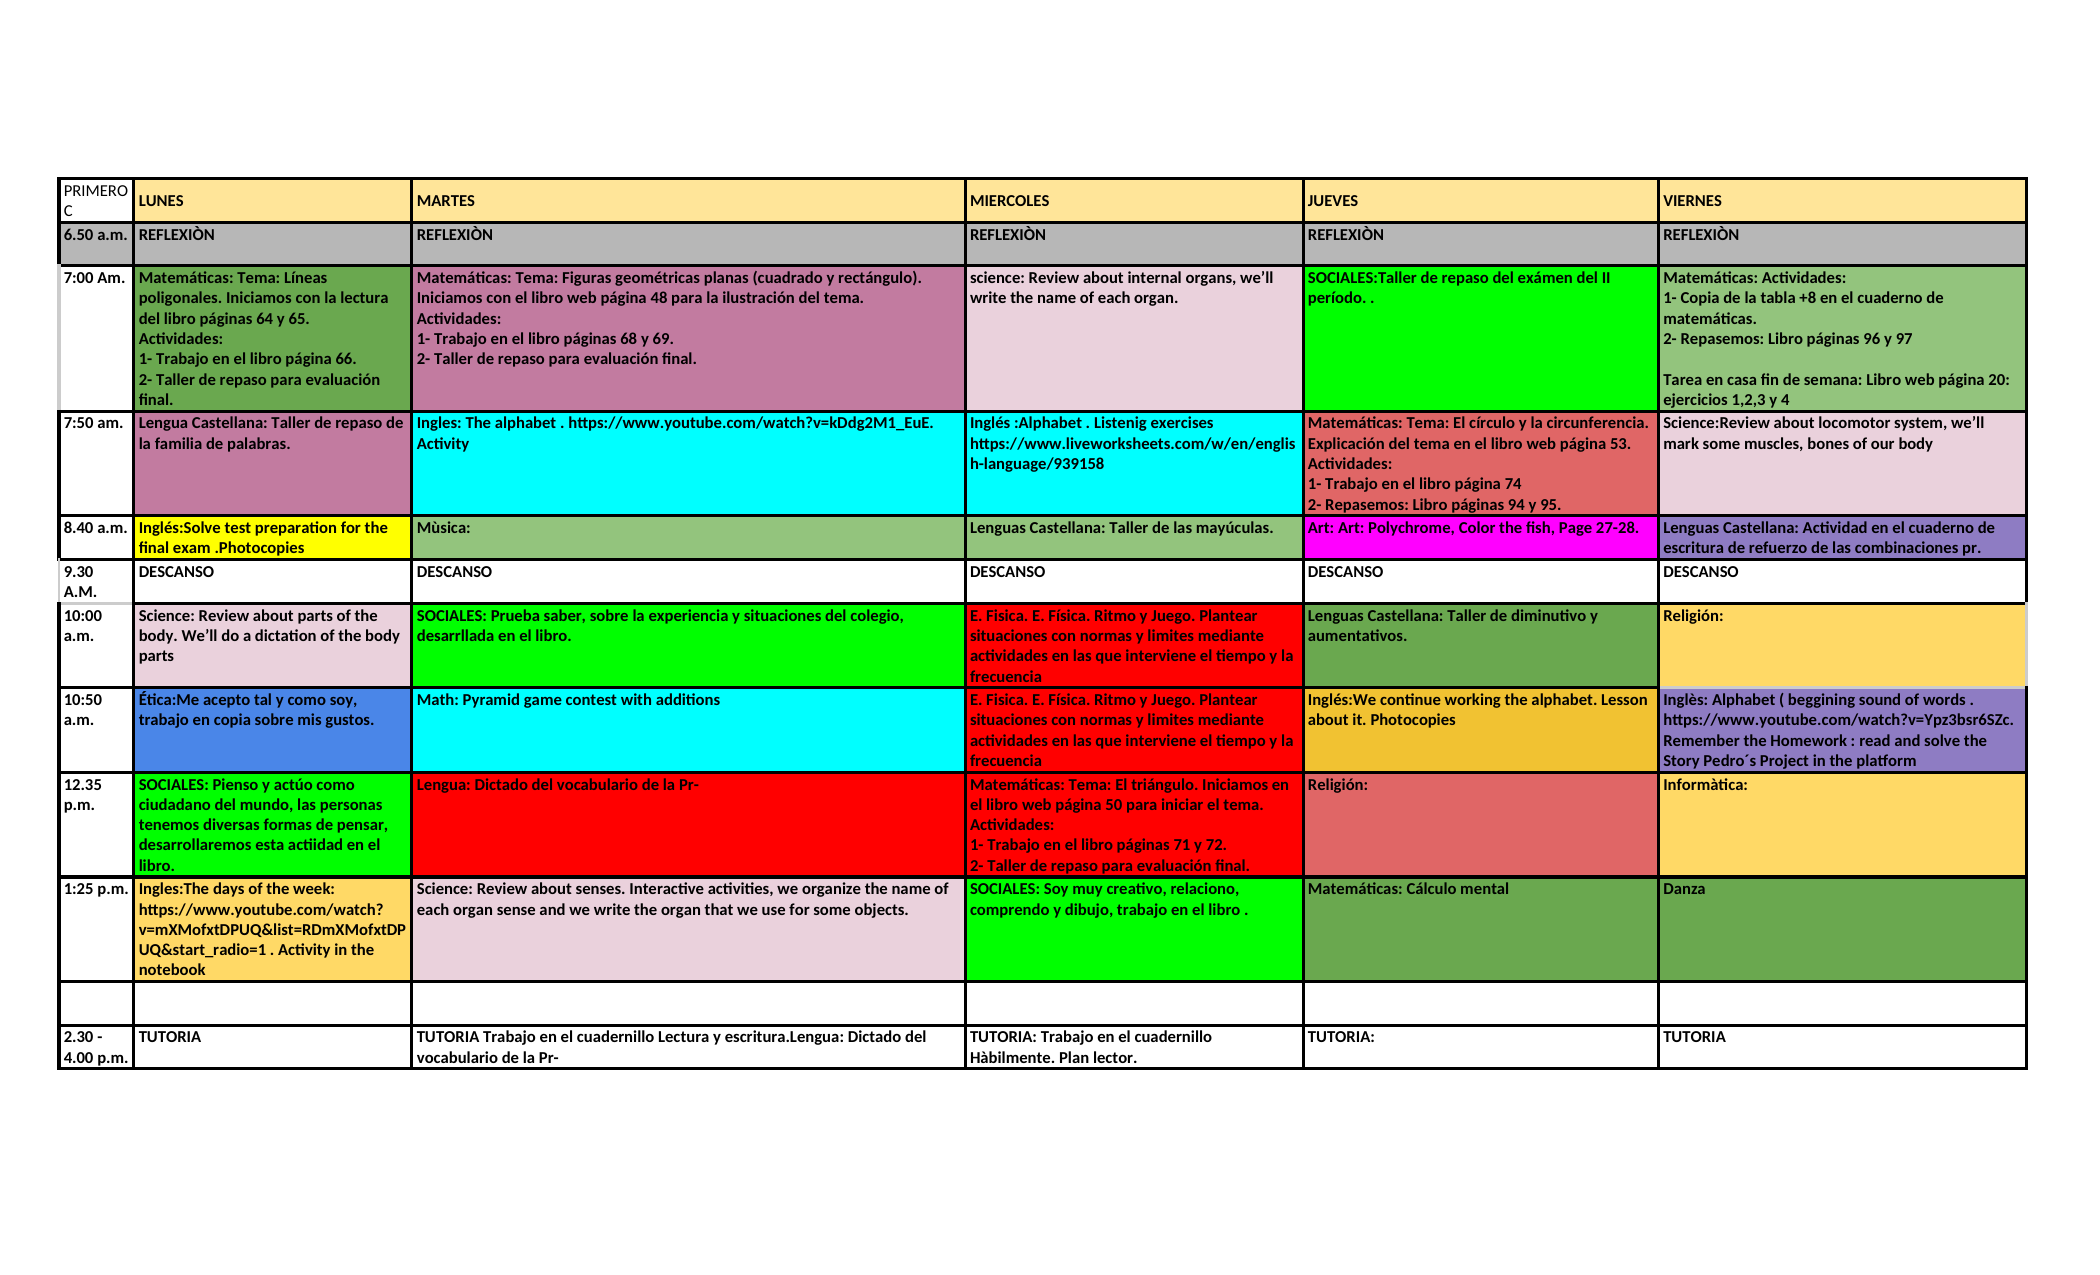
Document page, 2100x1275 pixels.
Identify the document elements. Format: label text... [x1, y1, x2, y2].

table_cell TUTORIA [135, 1027, 410, 1067]
table_cell Inglés :Alphabet . Listenig exercises https://www.liveworksheets.com/w/en/english-language/939158 [967, 413, 1302, 514]
table_cell Matemáticas: Tema: Figuras geométricas planas (cuadrado y rectángulo). Iniciamos con el libro web página 48 para la ilustración del tema. Actividades: 1- Trabajo en el libro páginas 68 y 69. 2- Taller de repaso para evaluación final. [413, 267, 964, 410]
table_header MARTES [413, 180, 964, 221]
table_cell TUTORIA Trabajo en el cuadernillo Lectura y escritura.Lengua: Dictado del vocabulario de la Pr- [413, 1027, 964, 1067]
table_cell Danza [1660, 879, 2025, 980]
table_cell [1660, 983, 2025, 1023]
table_cell REFLEXIÒN [1305, 224, 1657, 264]
table_cell DESCANSO [967, 561, 1302, 602]
table_cell Matemáticas: Tema: El triángulo. Iniciamos en el libro web página 50 para iniciar el tema. Actividades: 1- Trabajo en el libro páginas 71 y 72. 2- Taller de repaso para evaluación final. [967, 774, 1302, 875]
table_cell Lengua: Dictado del vocabulario de la Pr- [413, 774, 964, 875]
table_cell Religión: [1660, 605, 2025, 686]
table_cell SOCIALES: Prueba saber, sobre la experiencia y situaciones del colegio, desarrllada en el libro. [413, 605, 964, 686]
table_cell Matemáticas: Cálculo mental [1305, 879, 1657, 980]
table_cell 1:25 p.m. [61, 879, 132, 980]
table_cell SOCIALES:Taller de repaso del exámen del II período. . [1305, 267, 1657, 410]
table_cell Science:Review about locomotor system, we’ll mark some muscles, bones of our body [1660, 413, 2025, 514]
table_cell Ingles: The alphabet . https://www.youtube.com/watch?v=kDdg2M1_EuE. Activity [413, 413, 964, 514]
table_header LUNES [135, 180, 410, 221]
table_cell science: Review about internal organs, we’ll write the name of each organ. [967, 267, 1302, 410]
table_cell Inglés:Solve test preparation for the final exam .Photocopies [135, 517, 410, 558]
table_cell Inglès: Alphabet ( beggining sound of words . https://www.youtube.com/watch?v=Ypz3bsr6SZc. Remember the Homework : read and solve the Story Pedro´s Project in the platform [1660, 689, 2025, 771]
table_cell DESCANSO [1305, 561, 1657, 602]
table_cell 9.30 A.M. [60, 561, 132, 602]
table_cell Lenguas Castellana: Actividad en el cuaderno de escritura de refuerzo de las combinaciones pr. [1660, 517, 2025, 558]
table_header PRIMERO C [61, 180, 132, 221]
table_cell 2.30 - 4.00 p.m. [61, 1027, 132, 1067]
table_cell Ingles:The days of the week: https://www.youtube.com/watch?v=mXMofxtDPUQ&list=RDmXMofxtDPUQ&start_radio=1 . Activity in the notebook [135, 879, 410, 980]
table_cell 8.40 a.m. [61, 517, 132, 558]
table_cell 7:00 Am. [61, 267, 132, 410]
table_cell TUTORIA: Trabajo en el cuadernillo Hàbilmente. Plan lector. [967, 1027, 1302, 1067]
table_cell Religión: [1305, 774, 1657, 875]
table_cell REFLEXIÒN [413, 224, 964, 264]
table_cell E. Fisica. E. Física. Ritmo y Juego. Plantear situaciones con normas y limites mediante actividades en las que interviene el tiempo y la frecuencia [967, 605, 1302, 686]
table_cell Lengua Castellana: Taller de repaso de la familia de palabras. [135, 413, 410, 514]
table_cell Lenguas Castellana: Taller de diminutivo y aumentativos. [1305, 605, 1657, 686]
table_cell TUTORIA [1660, 1027, 2025, 1067]
table_cell Lenguas Castellana: Taller de las mayúculas. [967, 517, 1302, 558]
table_cell SOCIALES: Soy muy creativo, relaciono, comprendo y dibujo, trabajo en el libro . [967, 879, 1302, 980]
table_header VIERNES [1660, 180, 2025, 221]
table_cell 7:50 am. [61, 413, 132, 514]
table_cell Math: Pyramid game contest with additions [413, 689, 964, 771]
table_cell Informàtica: [1660, 774, 2025, 875]
table_cell DESCANSO [135, 561, 410, 602]
table_cell 6.50 a.m. [61, 224, 132, 264]
table_cell [967, 983, 1302, 1023]
table_cell 10:00 a.m. [61, 605, 132, 686]
table_cell [61, 983, 132, 1023]
table_header MIERCOLES [967, 180, 1302, 221]
table_cell Matemáticas: Tema: El círculo y la circunferencia. Explicación del tema en el libro web página 53. Actividades: 1- Trabajo en el libro página 74 2- Repasemos: Libro páginas 94 y 95. [1305, 413, 1657, 514]
table_cell DESCANSO [413, 561, 964, 602]
table_cell Matemáticas: Tema: Líneas poligonales. Iniciamos con la lectura del libro páginas 64 y 65. Actividades: 1- Trabajo en el libro página 66. 2- Taller de repaso para evaluación final. [135, 267, 410, 410]
table_cell Science: Review about parts of the body. We’ll do a dictation of the body parts [135, 605, 410, 686]
table_cell 10:50 a.m. [61, 689, 132, 771]
table_cell Ética:Me acepto tal y como soy, trabajo en copia sobre mis gustos. [135, 689, 410, 771]
table_cell Matemáticas: Actividades: 1- Copia de la tabla +8 en el cuaderno de matemáticas. 2- Repasemos: Libro páginas 96 y 97 Tarea en casa fin de semana: Libro web página 20: ejercicios 1,2,3 y 4 [1660, 267, 2025, 410]
table_cell [1305, 983, 1657, 1023]
table_cell Art: Art: Polychrome, Color the fish, Page 27-28. [1305, 517, 1657, 558]
table_cell 12.35 p.m. [61, 774, 132, 875]
table_cell Science: Review about senses. Interactive activities, we organize the name of each organ sense and we write the organ that we use for some objects. [413, 879, 964, 980]
table_cell DESCANSO [1660, 561, 2025, 602]
table_cell TUTORIA: [1305, 1027, 1657, 1067]
table_cell REFLEXIÒN [967, 224, 1302, 264]
table_cell [135, 983, 410, 1023]
table_cell E. Fisica. E. Física. Ritmo y Juego. Plantear situaciones con normas y limites mediante actividades en las que interviene el tiempo y la frecuencia [967, 689, 1302, 771]
table_header JUEVES [1305, 180, 1657, 221]
table_cell [413, 983, 964, 1023]
table_cell Mùsica: [413, 517, 964, 558]
table_cell REFLEXIÒN [1660, 224, 2025, 264]
table_cell REFLEXIÒN [135, 224, 410, 264]
table_cell SOCIALES: Pienso y actúo como ciudadano del mundo, las personas tenemos diversas formas de pensar, desarrollaremos esta actiidad en el libro. [135, 774, 410, 875]
table_cell Inglés:We continue working the alphabet. Lesson about it. Photocopies [1305, 689, 1657, 771]
